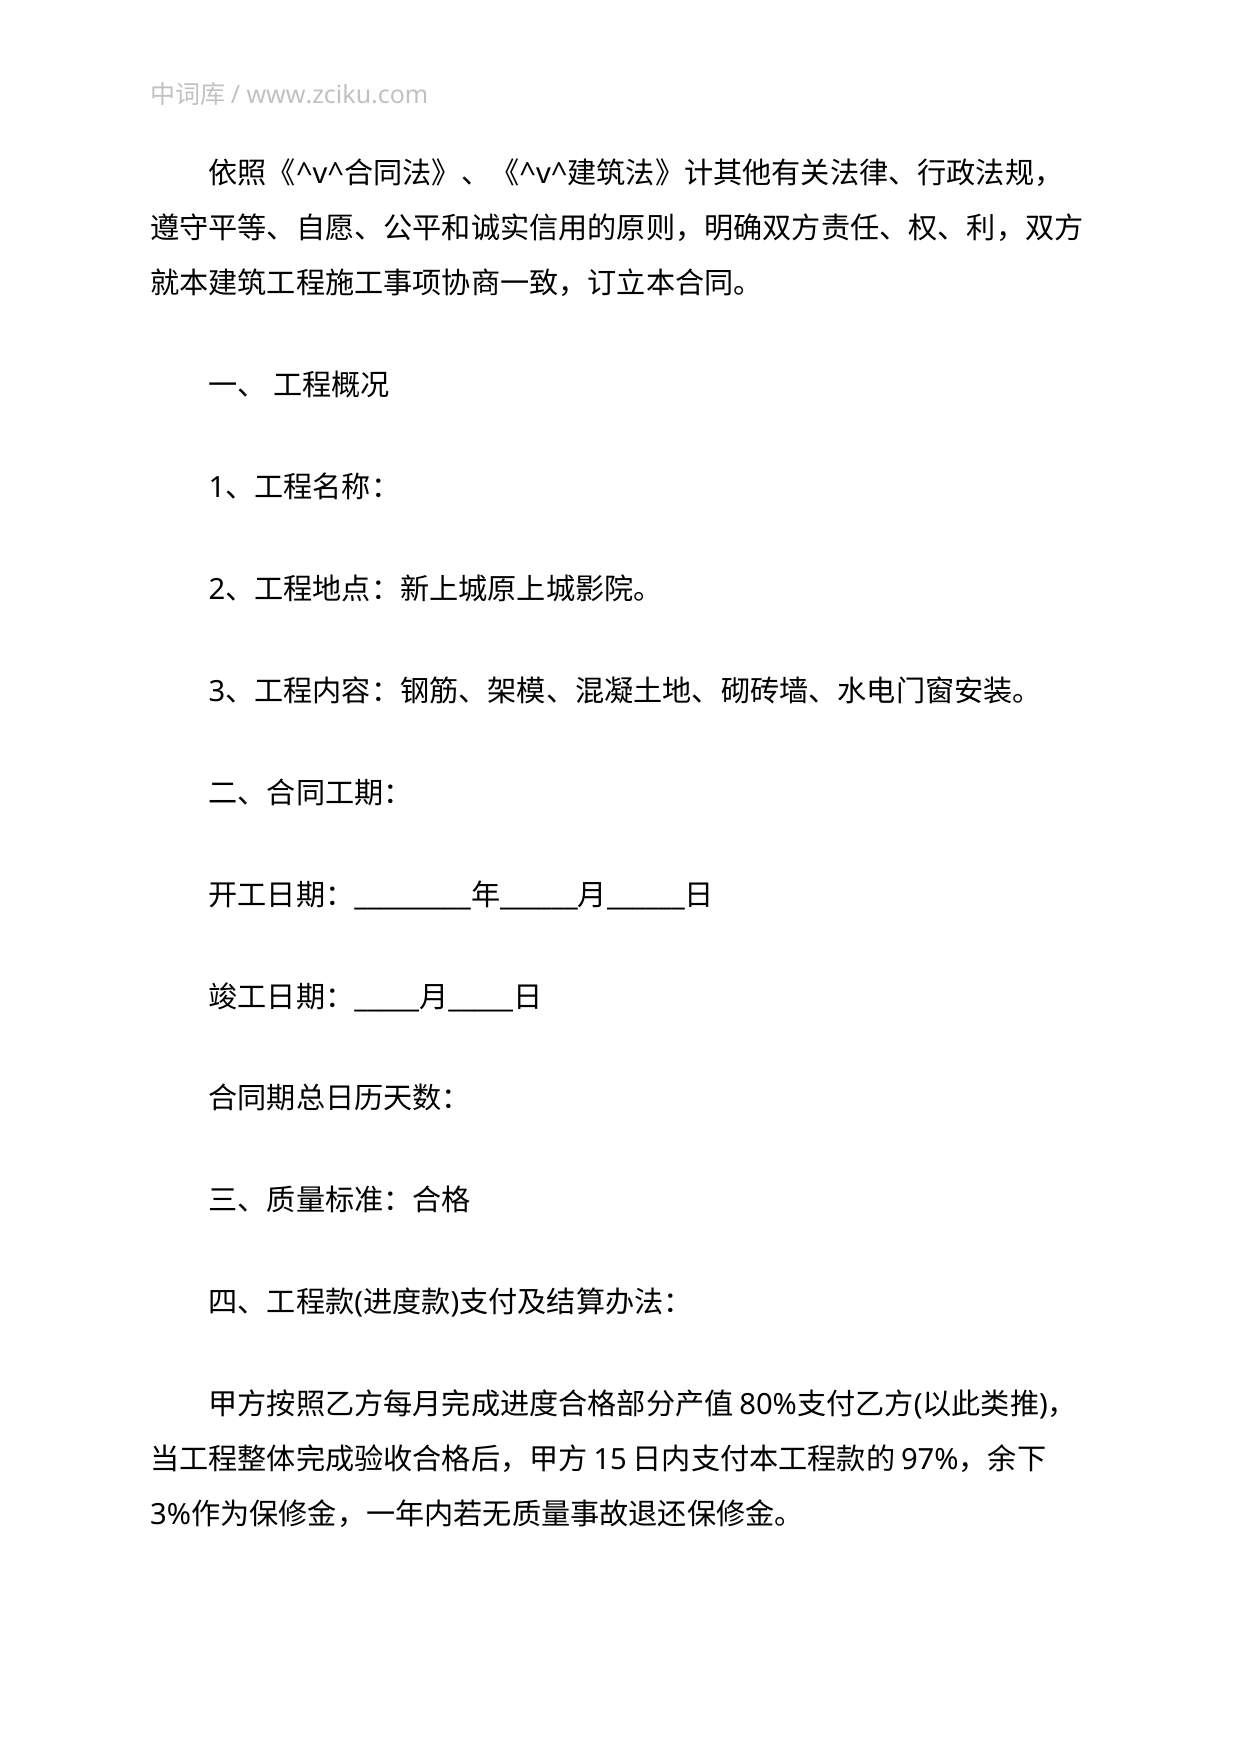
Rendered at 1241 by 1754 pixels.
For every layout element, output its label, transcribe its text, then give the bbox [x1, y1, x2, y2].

text 合同期总日历天数： [150, 1075, 1090, 1117]
text 1、工程名称： [150, 463, 1090, 506]
text 依照《^v^合同法》、《^v^建筑法》计其他有关法律、行政法规，遵守平等、自愿、公平和诚实信用的原则，明确双方责任、权、利，双方就本建筑工程施工事项协商一致，订立本合同。 [150, 150, 1090, 302]
text 开工日期：_________年______月______日 [150, 871, 1090, 913]
text 甲方按照乙方每月完成进度合格部分产值80%支付乙方(以此类推)，当工程整体完成验收合格后，甲方15日内支付本工程款的97%，余下3%作为保修金，一年内若无质量事故退还保修金。 [150, 1381, 1090, 1533]
text 2、工程地点：新上城原上城影院。 [150, 565, 1090, 608]
text 竣工日期：_____月_____日 [150, 973, 1090, 1016]
text 3、工程内容：钢筋、架模、混凝土地、砌砖墙、水电门窗安装。 [150, 667, 1090, 710]
text 二、合同工期： [150, 769, 1090, 812]
text 三、质量标准：合格 [150, 1177, 1090, 1219]
text 一、 工程概况 [150, 362, 1090, 404]
text 四、工程款(进度款)支付及结算办法： [150, 1279, 1090, 1321]
